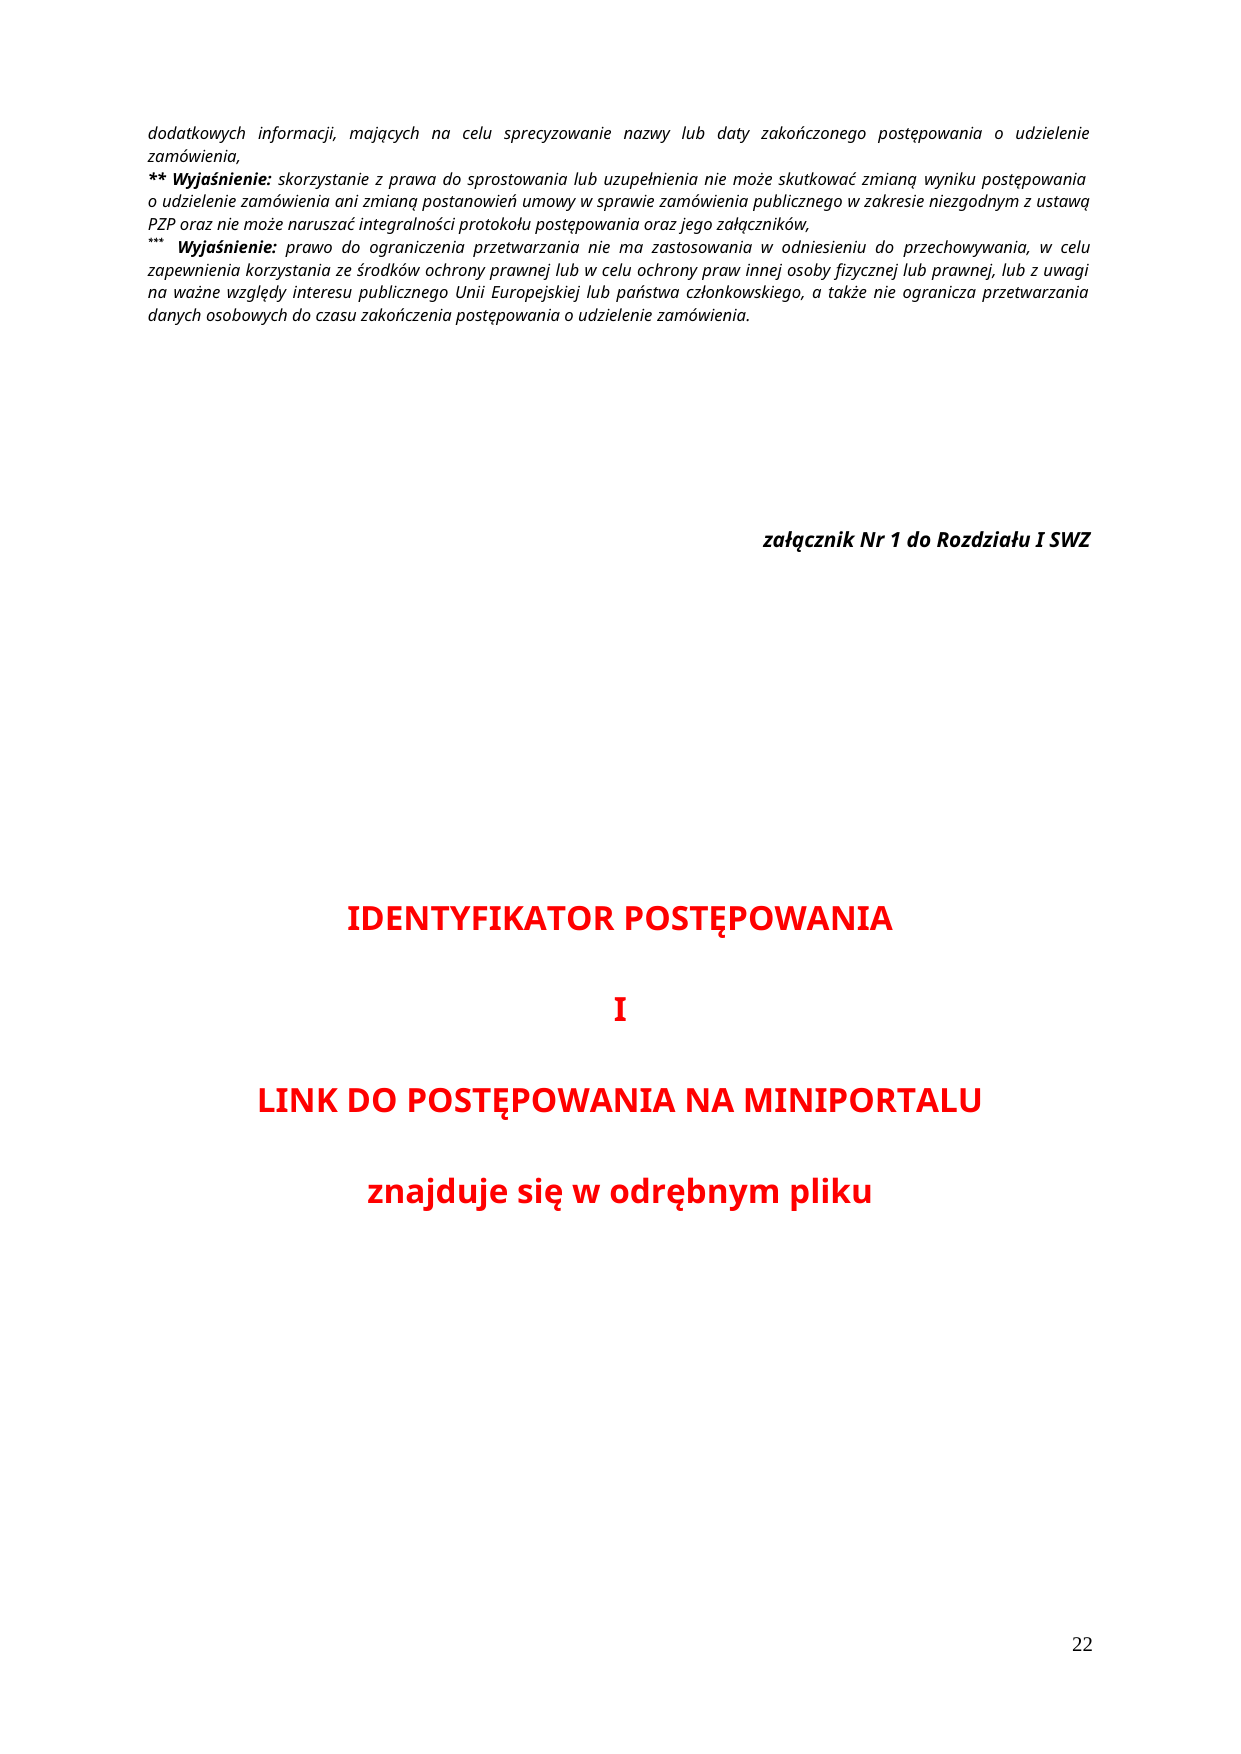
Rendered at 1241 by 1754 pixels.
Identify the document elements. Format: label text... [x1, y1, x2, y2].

text LINK DO POSTĘPOWANIA NA MINIPORTALU [148, 1077, 1092, 1122]
text znajduje się w odrębnym pliku [148, 1168, 1092, 1213]
text ** Wyjaśnienie: skorzystanie z prawa do sprostowania lub uzupełnienia nie może skutkować zmianą wyniku postępowania o udzielenie zamówienia ani zmianą postanowień umowy w sprawie zamówienia publicznego w zakresie niezgodnym z ustawą PZP oraz nie może naruszać integralności protokołu postępowania oraz jego załączników, [148, 167, 1092, 236]
text *** Wyjaśnienie: prawo do ograniczenia przetwarzania nie ma zastosowania w odniesieniu do przechowywania, w celu zapewnienia korzystania ze środków ochrony prawnej lub w celu ochrony praw innej osoby fizycznej lub prawnej, lub z uwagi na ważne względy interesu publicznego Unii Europejskiej lub państwa członkowskiego, a także nie ogranicza przetwarzania danych osobowych do czasu zakończenia postępowania o udzielenie zamówienia. [148, 236, 1092, 326]
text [148, 122, 1092, 167]
text I [148, 986, 1092, 1031]
text IDENTYFIKATOR POSTĘPOWANIA [148, 895, 1092, 941]
text załącznik Nr 1 do Rozdziału I SWZ [148, 525, 1092, 554]
